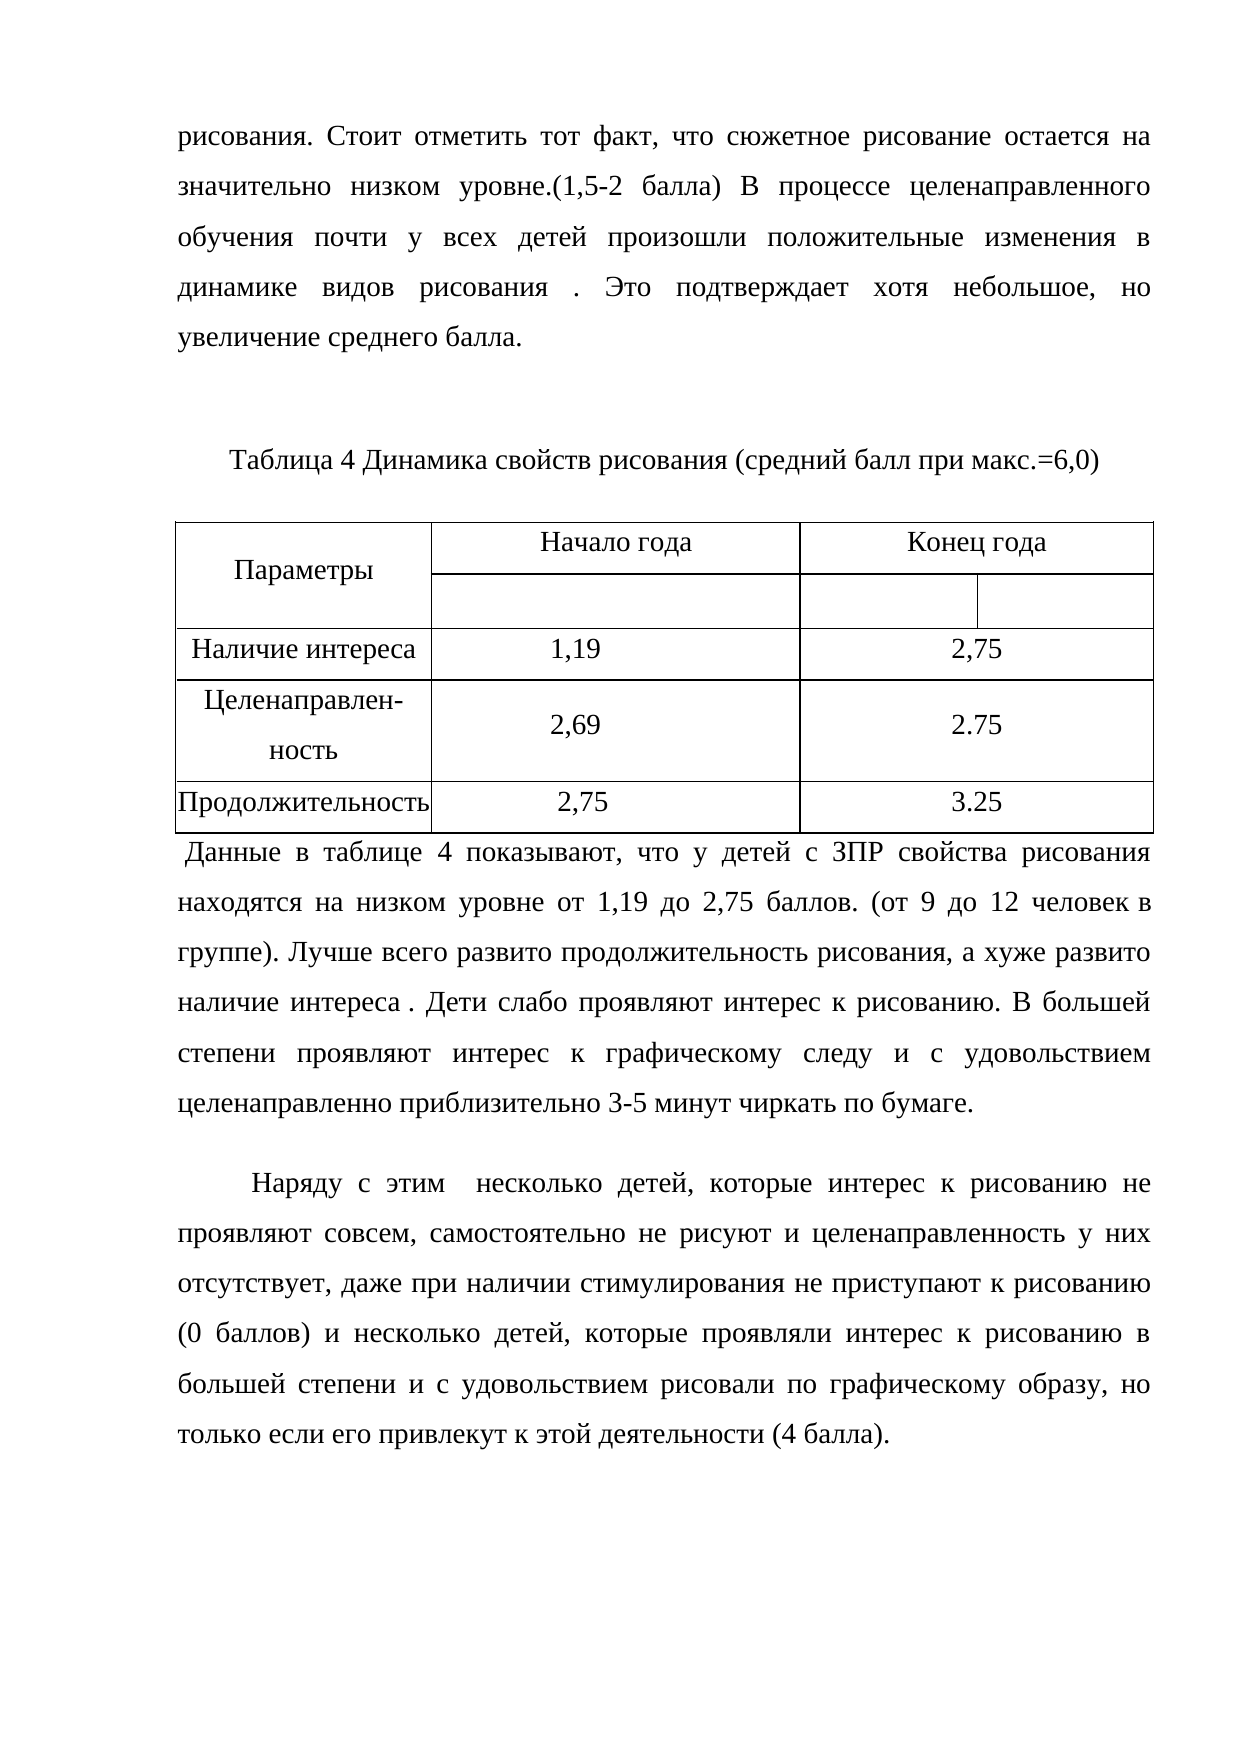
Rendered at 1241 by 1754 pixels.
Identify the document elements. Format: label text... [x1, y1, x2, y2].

table_cell [801, 575, 977, 628]
table_cell 2.75 [801, 681, 1153, 781]
table_cell Целенаправлен-ность [176, 680, 431, 781]
text Таблица 4 Динамика свойств рисования (средний балл при макс.=6,0) [177, 442, 1152, 476]
table_header Конец года [801, 523, 1153, 573]
table_header Параметры [176, 523, 431, 628]
table_cell [978, 575, 1153, 628]
table_cell 3.25 [801, 782, 1153, 832]
table_cell Наличие интереса [176, 629, 431, 679]
text Наряду с этим несколько детей, которые интерес к рисованию не проявляют совсем, самостоятельно не рисуют и целенаправленность у них отсутствует, даже при наличии стимулирования не приступают к рисованию (0 баллов) и несколько детей, которые проявляли интерес к рисованию в большей степени и с удовольствием рисовали по графическому образу, но только если его привлекут к этой деятельности (4 балла). [177, 1165, 1152, 1450]
table_cell 2,75 [801, 629, 1153, 679]
text Данные в таблице 4 показывают, что у детей с ЗПР свойства рисования находятся на низком уровне от 1,19 до 2,75 баллов. (от 9 до 12 человек в группе). Лучше всего развито продолжительность рисования, а хуже развито наличие интереса . Дети слабо проявляют интерес к рисованию. В большей степени проявляют интерес к графическому следу и с удовольствием целенаправленно приблизительно 3-5 минут чиркать по бумаге. [177, 834, 1152, 1119]
table_cell Продолжительность [176, 782, 431, 832]
table_cell 2,75 [432, 782, 799, 832]
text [177, 118, 1152, 353]
table_cell 2,69 [432, 681, 799, 781]
table_header Начало года [432, 523, 799, 573]
table_cell 1,19 [432, 629, 799, 679]
table_cell [432, 575, 799, 628]
